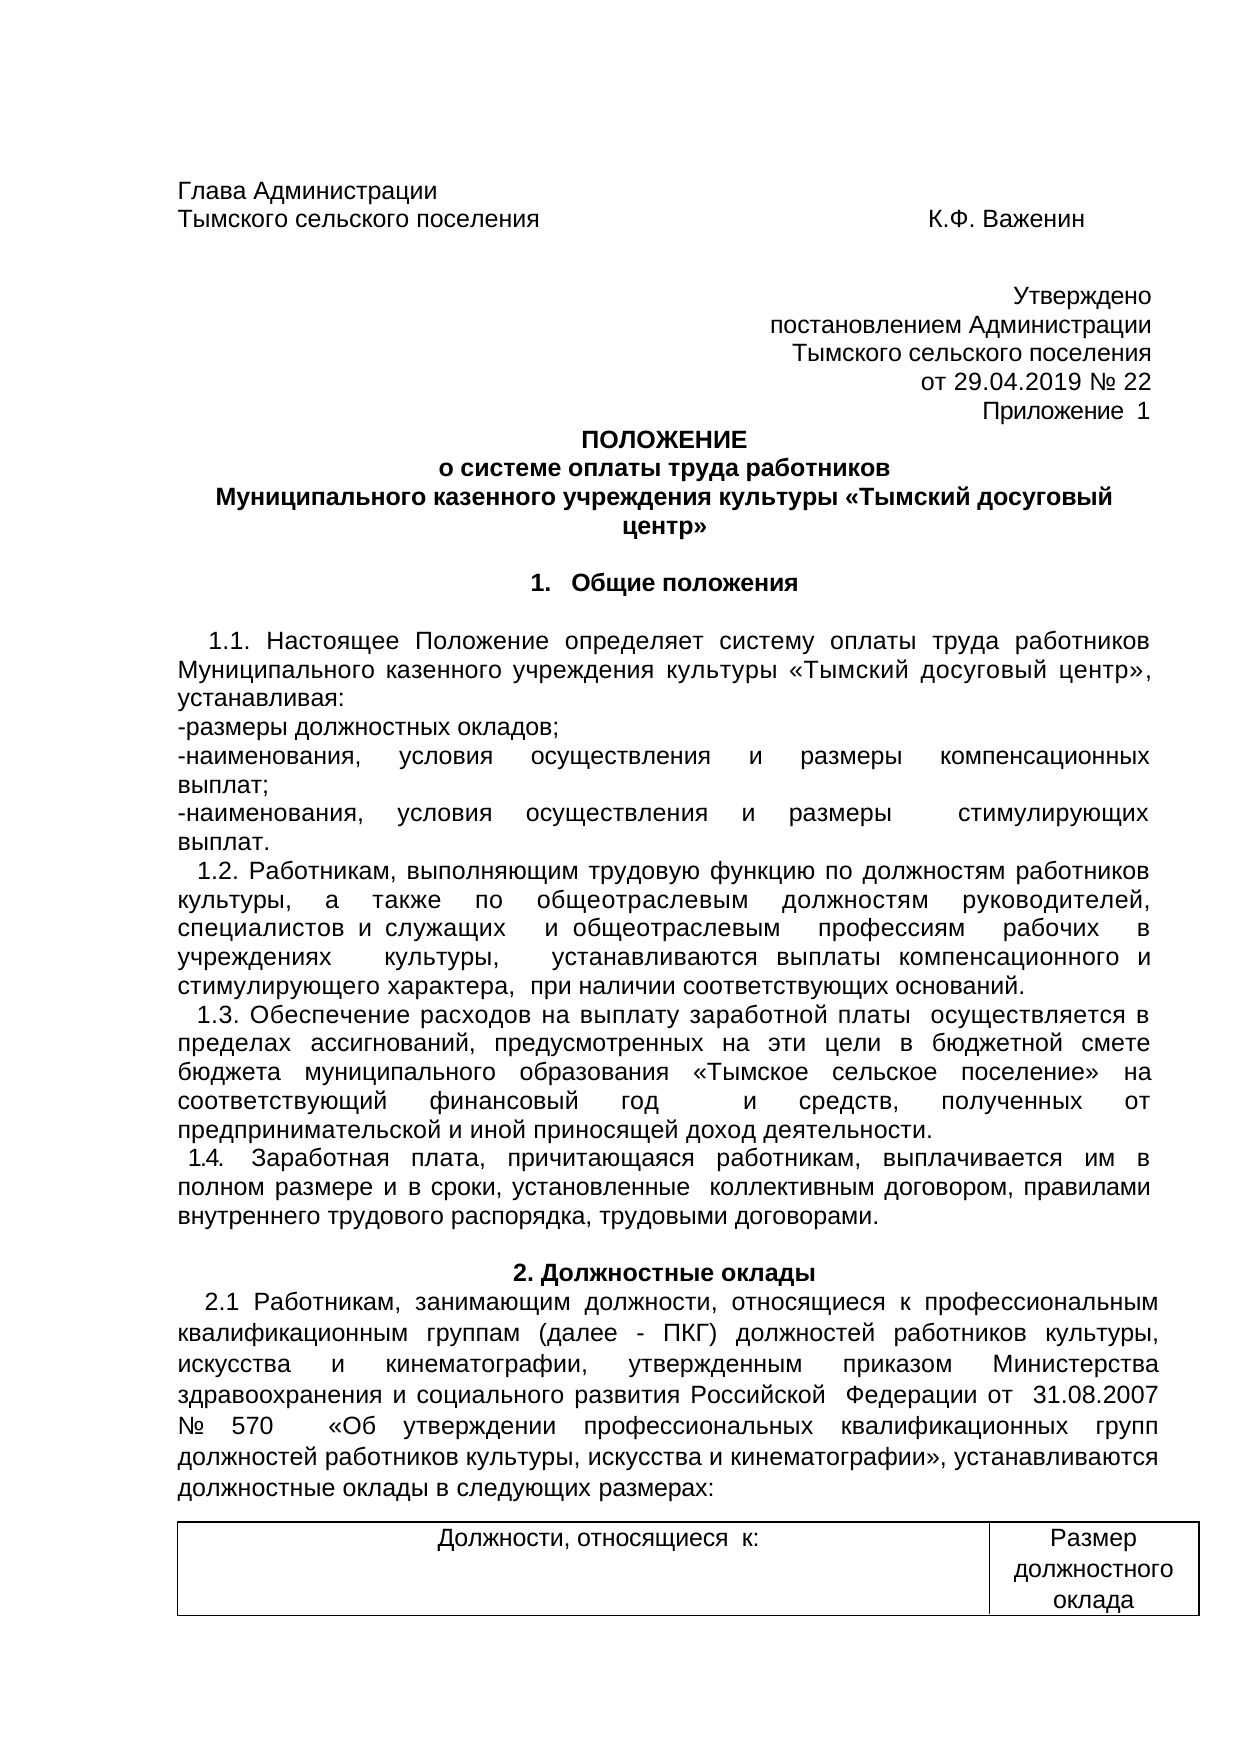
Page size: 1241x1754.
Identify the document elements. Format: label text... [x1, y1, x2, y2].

table_header Размер должностного оклада /рублей/ [990, 1523, 1198, 1614]
text -наименования, условия осуществления и размеры стимулирующих выплат. [177, 798, 1152, 856]
text 2. Должностные оклады [177, 1258, 1152, 1287]
table_header Должности, относящиеся к: [178, 1523, 989, 1614]
text -наименования, условия осуществления и размеры компенсационных выплат; [177, 741, 1152, 798]
text 1.1. Настоящее Положение определяет систему оплаты труда работников Муниципального казенного учреждения культуры «Тымский досуговый центр», устанавливая: [177, 626, 1152, 712]
text о системе оплаты труда работников [177, 453, 1152, 482]
text Муниципального казенного учреждения культуры «Тымский досуговый центр» [177, 482, 1152, 539]
text от 29.04.2019 № 22 [177, 367, 1152, 396]
text ПОЛОЖЕНИЕ [177, 424, 1152, 453]
text 1.3. Обеспечение расходов на выплату заработной платы осуществляется в пределах ассигнований, предусмотренных на эти цели в бюджетной смете бюджета муниципального образования «Тымское сельское поселение» на соответствующий финансовый год и средств, полученных от предпринимательской и иной приносящей доход деятельности. [177, 999, 1152, 1143]
text 1.2. Работникам, выполняющим трудовую функцию по должностям работников культуры, а также по общеотраслевым должностям руководителей, специалистов и служащих и общеотраслевым профессиям рабочих в учреждениях культуры, устанавливаются выплаты компенсационного и стимулирующего характера, при наличии соответствующих оснований. [177, 856, 1152, 999]
text Утверждено [177, 281, 1152, 309]
text -размеры должностных окладов; [177, 712, 1152, 741]
text Тымского сельского поселения К.Ф. Важенин [177, 204, 1152, 233]
text 2.1 Работникам, занимающим должности, относящиеся к профессиональным квалификационным группам (далее - ПКГ) должностей работников культуры, искусства и кинематографии, утвержденным приказом Министерства здравоохранения и социального развития Российской Федерации от 31.08.2007 № 570 «Об утверждении профессиональных квалификационных групп должностей работников культуры, искусства и кинематографии», устанавливаются должностные оклады в следующих размерах: [177, 1287, 1160, 1502]
text Приложение 1 [177, 396, 1152, 424]
text 1.4. Заработная плата, причитающаяся работникам, выплачивается им в полном размере и в сроки, установленные коллективным договором, правилами внутреннего трудового распорядка, трудовыми договорами. [177, 1143, 1152, 1229]
text Глава Администрации [177, 176, 1152, 204]
text Тымского сельского поселения [177, 338, 1152, 367]
text 1. Общие положения [177, 568, 1152, 597]
text постановлением Администрации [177, 309, 1152, 338]
